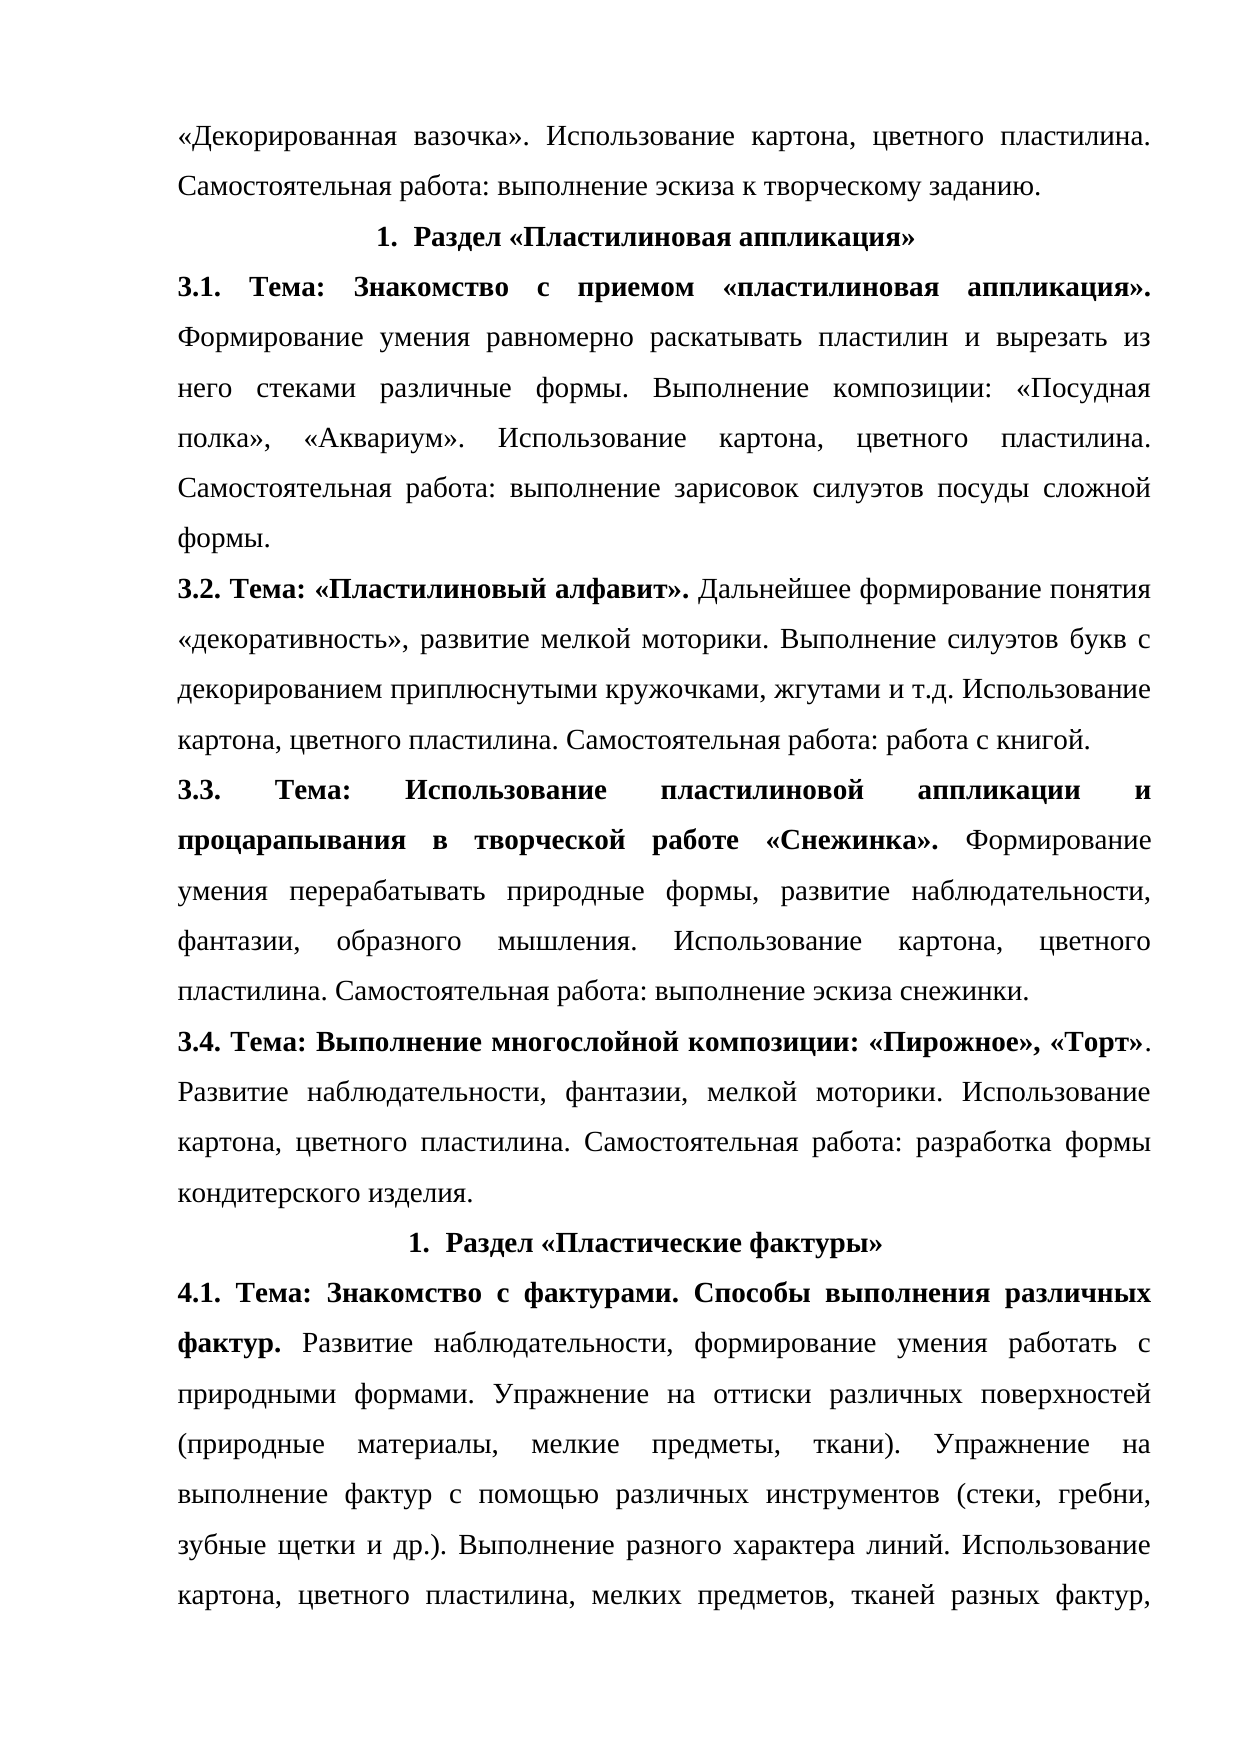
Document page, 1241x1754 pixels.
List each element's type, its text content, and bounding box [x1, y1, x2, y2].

list Раздел «Пластилиновая аппликация» [140, 219, 1152, 252]
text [177, 1275, 1152, 1611]
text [177, 118, 1152, 202]
text 3.1. Тема: Знакомство с приемом «пластилиновая аппликация». Формирование умения равномерно раскатывать пластилин и вырезать из него стеками различные формы. Выполнение композиции: «Посудная полка», «Аквариум». Использование картона, цветного пластилина. Самостоятельная работа: выполнение зарисовок силуэтов посуды сложной формы. [177, 269, 1152, 554]
text 3.3. Тема: Использование пластилиновой аппликации и процарапывания в творческой работе «Снежинка». Формирование умения перерабатывать природные формы, развитие наблюдательности, фантазии, образного мышления. Использование картона, цветного пластилина. Самостоятельная работа: выполнение эскиза снежинки. [177, 772, 1152, 1007]
text 3.4. Тема: Выполнение многослойной композиции: «Пирожное», «Торт». Развитие наблюдательности, фантазии, мелкой моторики. Использование картона, цветного пластилина. Самостоятельная работа: разработка формы кондитерского изделия. [177, 1024, 1152, 1208]
list Раздел «Пластические фактуры» [140, 1225, 1152, 1258]
text 3.2. Тема: «Пластилиновый алфавит». Дальнейшее формирование понятия «декоративность», развитие мелкой моторики. Выполнение силуэтов букв с декорированием приплюснутыми кружочками, жгутами и т.д. Использование картона, цветного пластилина. Самостоятельная работа: работа с книгой. [177, 571, 1152, 755]
